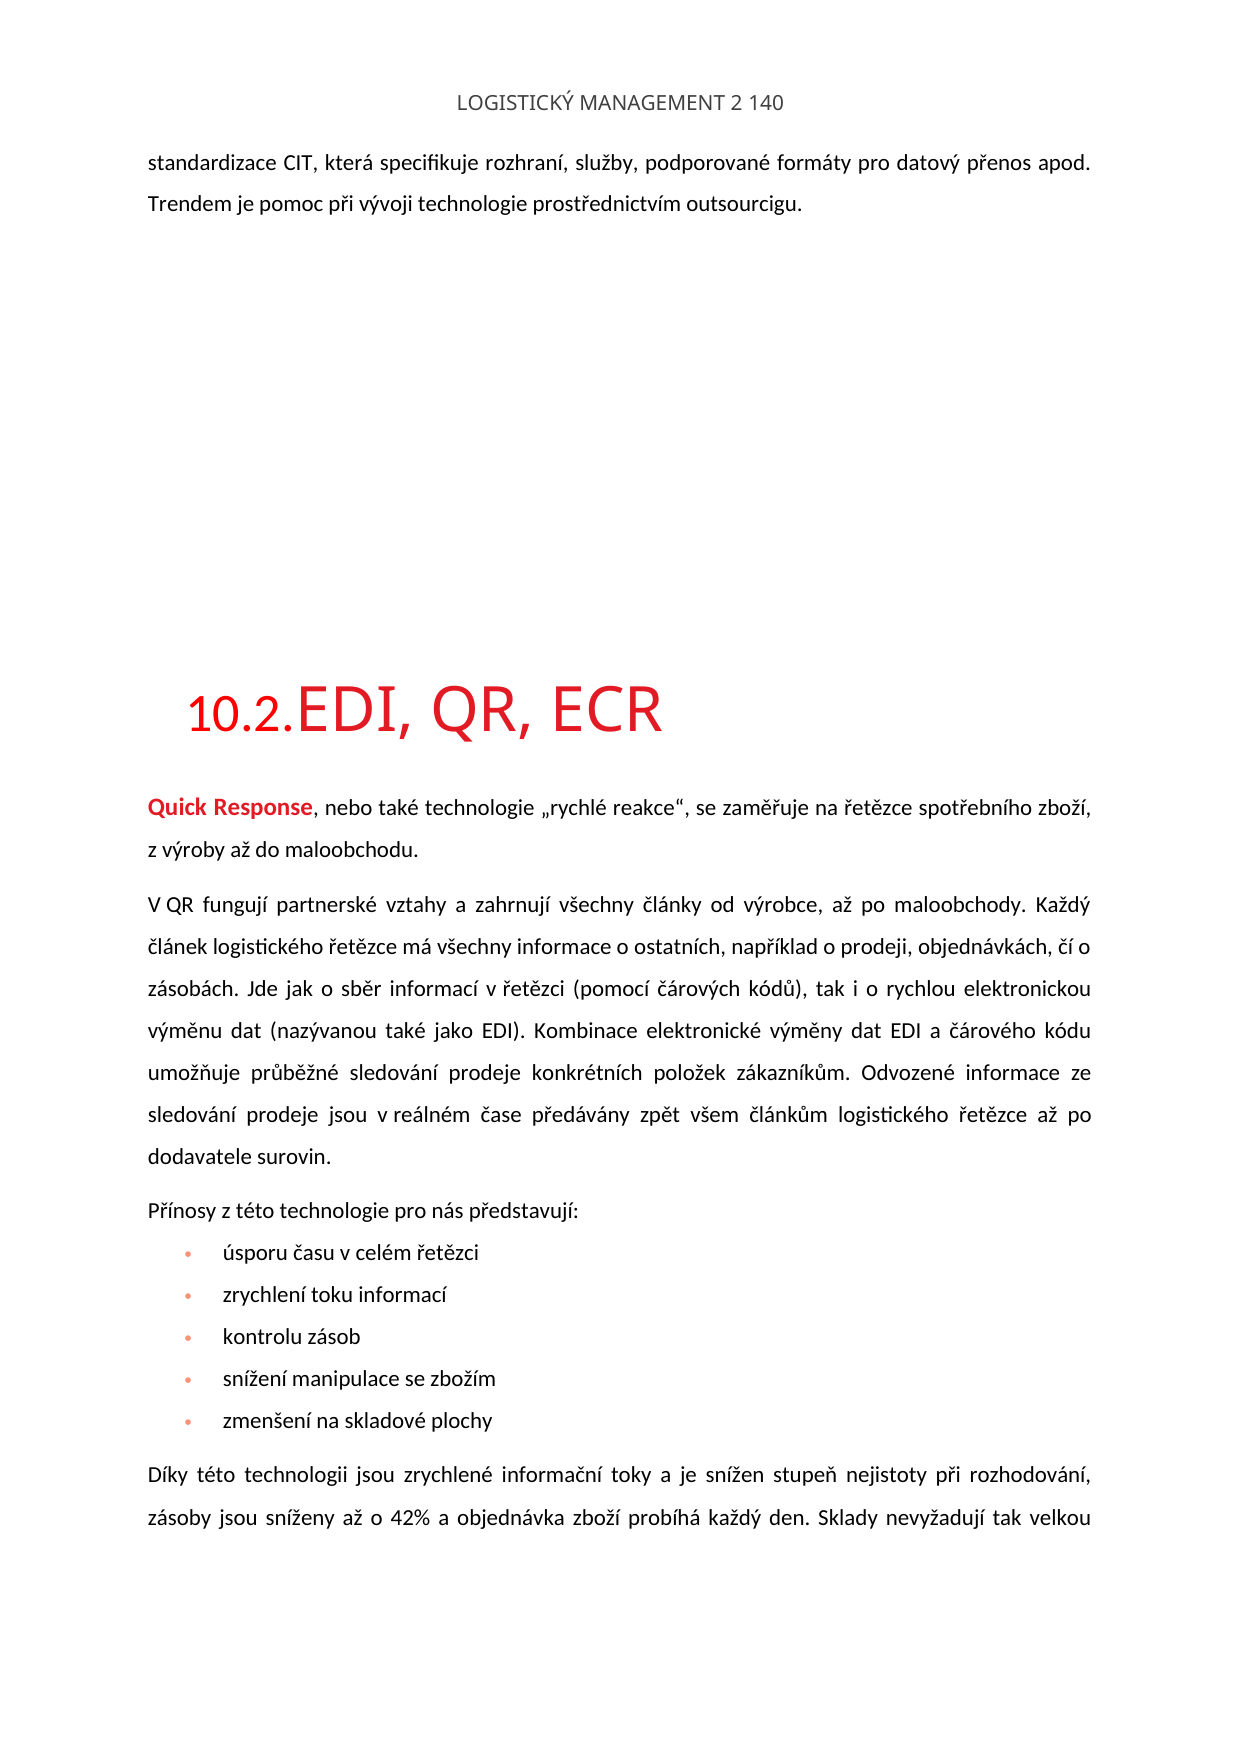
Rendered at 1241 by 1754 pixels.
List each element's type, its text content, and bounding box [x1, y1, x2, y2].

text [148, 1461, 1093, 1531]
list zrychlení toku informací [185, 1280, 1093, 1308]
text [148, 148, 1093, 218]
list úsporu času v celém řetězci [185, 1238, 1093, 1266]
list kontrolu zásob [185, 1322, 1093, 1350]
text Quick Response, nebo také technologie „rychlé reakce“, se zaměřuje na řetězce spotřebního zboží, z výroby až do maloobchodu. [148, 791, 1093, 863]
text V QR fungují partnerské vztahy a zahrnují všechny články od výrobce, až po maloobchody. Každý článek logistického řetězce má všechny informace o ostatních, například o prodeji, objednávkách, čí o zásobách. Jde jak o sběr informací v řetězci (pomocí čárových kódů), tak i o rychlou elektronickou výměnu dat (nazývanou také jako EDI). Kombinace elektronické výměny dat EDI a čárového kódu umožňuje průběžné sledování prodeje konkrétních položek zákazníkům. Odvozené informace ze sledování prodeje jsou v reálném čase předávány zpět všem článkům logistického řetězce až po dodavatele surovin. [148, 890, 1093, 1170]
list snížení manipulace se zbožím [185, 1364, 1093, 1392]
list zmenšení na skladové plochy [185, 1406, 1093, 1434]
subtitle EDI, QR, ECR [185, 664, 1093, 749]
text Přínosy z této technologie pro nás představují: [148, 1196, 1093, 1224]
